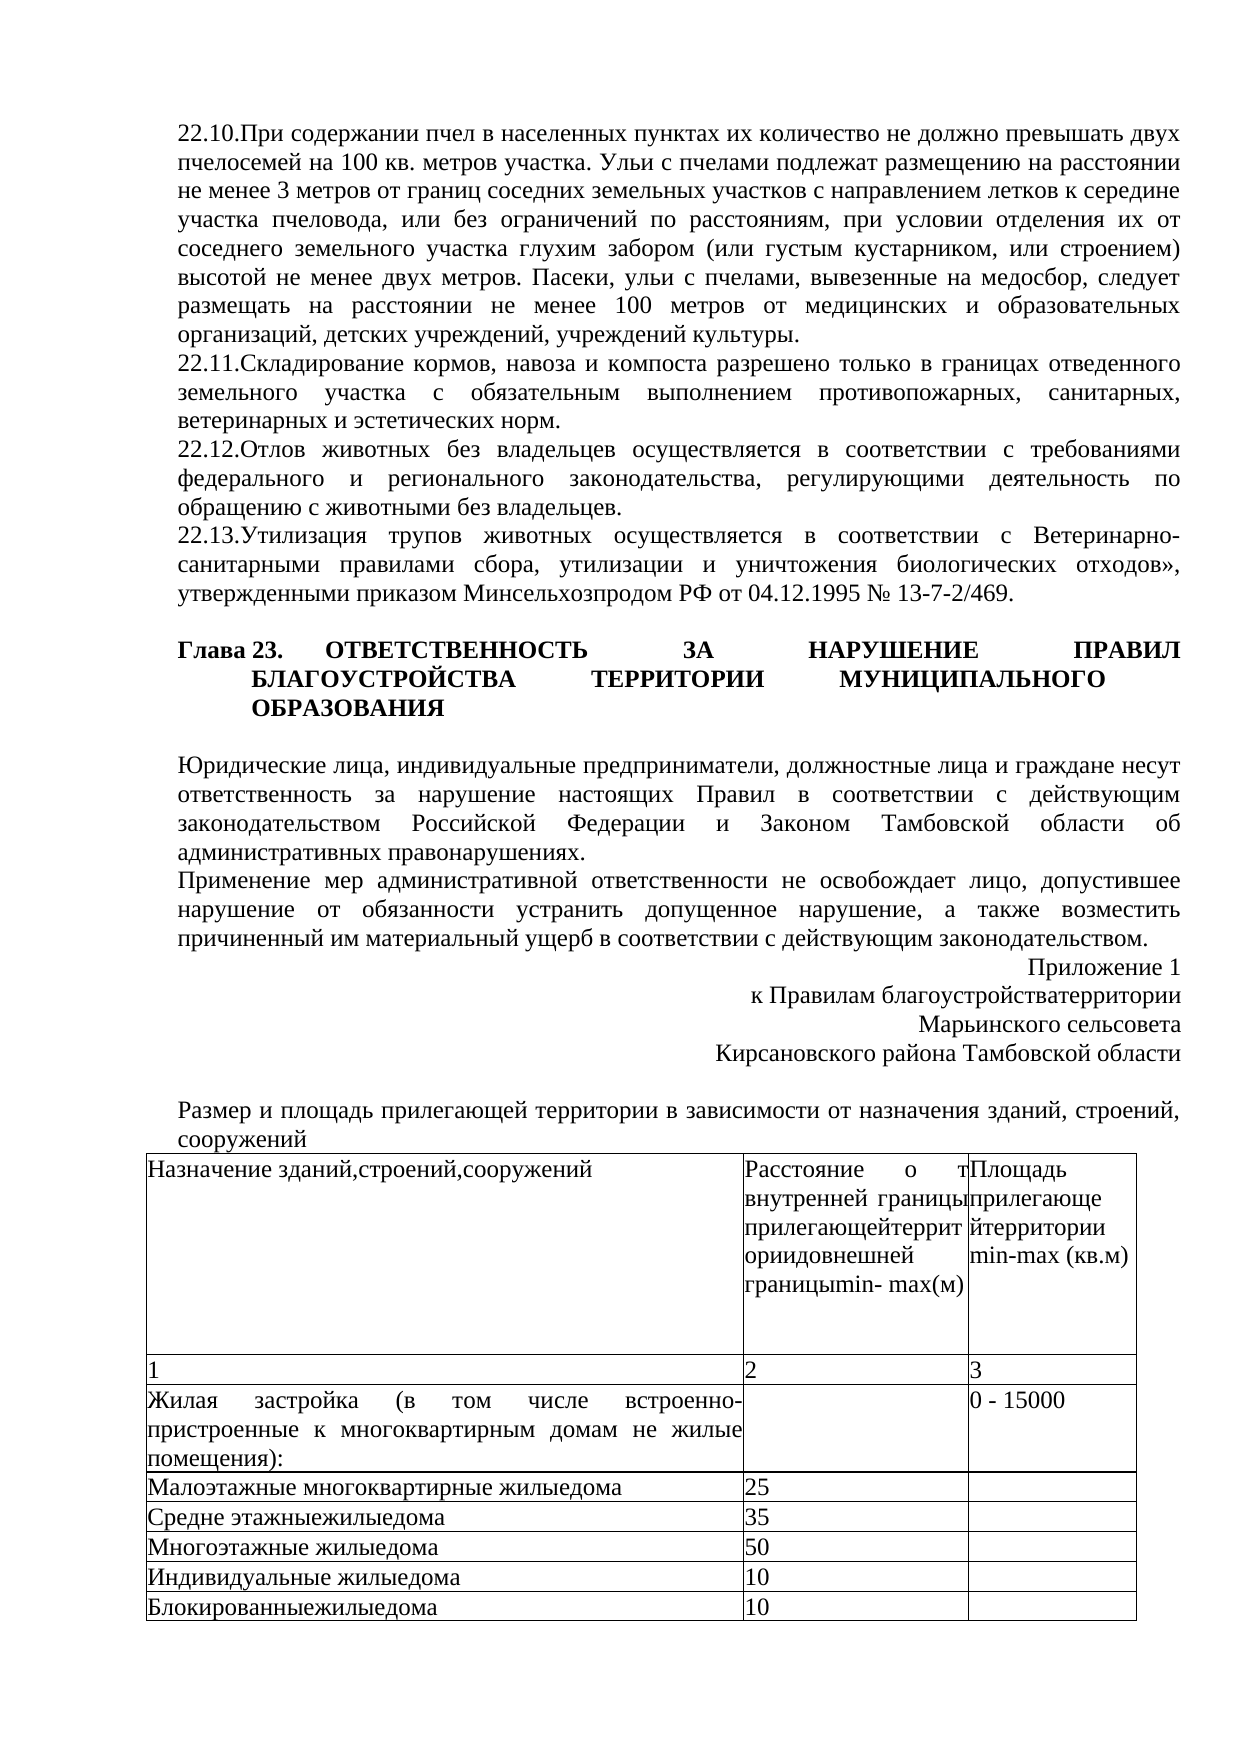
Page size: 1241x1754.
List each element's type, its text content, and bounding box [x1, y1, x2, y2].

table_cell [969, 1592, 1136, 1620]
table_cell 2 [744, 1355, 968, 1384]
text Приложение 1 [177, 952, 1181, 981]
table_cell 50 [744, 1532, 968, 1561]
text 22.13.Утилизация трупов животных осуществляется в соответствии с Ветеринарно-санитарными правилами сбора, утилизации и уничтожения биологических отходов», утвержденными приказом Минсельхозпродом РФ от 04.12.1995 № 13-7-2/469. [177, 521, 1181, 607]
table_cell [969, 1502, 1136, 1531]
text Применение мер административной ответственности не освобождает лицо, допустившее нарушение от обязанности устранить допущенное нарушение, а также возместить причиненный им материальный ущерб в соответствии с действующим законодательством. [177, 866, 1181, 952]
table_cell Малоэтажные многоквартирные жилыедома [147, 1473, 743, 1501]
text Кирсановского района Тамбовской области [177, 1038, 1181, 1067]
text 22.10.При содержании пчел в населенных пунктах их количество не должно превышать двух пчелосемей на 100 кв. метров участка. Ульи с пчелами подлежат размещению на расстоянии не менее 3 метров от границ соседних земельных участков с направлением летков к середине участка пчеловода, или без ограничений по расстояниям, при условии отделения их от соседнего земельного участка глухим забором (или густым кустарником, или строением) высотой не менее двух метров. Пасеки, ульи с пчелами, вывезенные на медосбор, следует размещать на расстоянии не менее 100 метров от медицинских и образовательных организаций, детских учреждений, учреждений культуры. [177, 118, 1181, 348]
table_cell Средне этажныежилыедома [147, 1502, 743, 1531]
text 22.11.Складирование кормов, навоза и компоста разрешено только в границах отведенного земельного участка с обязательным выполнением противопожарных, санитарных, ветеринарных и эстетических норм. [177, 348, 1181, 434]
table_cell Многоэтажные жилыедома [147, 1532, 743, 1561]
table_cell Индивидуальные жилыедома [147, 1562, 743, 1591]
text Глава 23. ОТВЕТСТВЕННОСТЬ ЗА НАРУШЕНИЕ ПРАВИЛ БЛАГОУСТРОЙСТВА ТЕРРИТОРИИ МУНИЦИПАЛЬНОГО ОБРАЗОВАНИЯ [177, 636, 1181, 722]
table_header Расстояние о т внутренней границы прилегающейтерриториидовнешней границыmin- max(м) [744, 1154, 968, 1354]
table_cell 10 [744, 1592, 968, 1620]
text Размер и площадь прилегающей территории в зависимости от назначения зданий, строений, сооружений [177, 1096, 1181, 1153]
text 22.12.Отлов животных без владельцев осуществляется в соответствии с требованиями федерального и регионального законодательства, регулирующими деятельность по обращению с животными без владельцев. [177, 434, 1181, 521]
table_header Площадь прилегающейтерритории min-max (кв.м) [969, 1154, 1136, 1354]
table_cell 35 [744, 1502, 968, 1531]
table_cell 1 [147, 1355, 743, 1384]
table_cell [969, 1473, 1136, 1501]
text Юридические лица, индивидуальные предприниматели, должностные лица и граждане несут ответственность за нарушение настоящих Правил в соответствии с действующим законодательством Российской Федерации и Законом Тамбовской области об административных правонарушениях. [177, 751, 1181, 866]
table_cell 25 [744, 1473, 968, 1501]
table_cell [969, 1532, 1136, 1561]
text к Правилам благоустройстватерритории [177, 981, 1181, 1009]
table_cell [969, 1562, 1136, 1591]
table_header Назначение зданий,строений,сооружений [147, 1154, 743, 1354]
table_cell Блокированныежилыедома [147, 1592, 743, 1620]
table_cell 0 - 15000 [969, 1385, 1136, 1471]
table_cell Жилая застройка (в том числе встроенно-пристроенные к многоквартирным домам не жилые помещения): [147, 1385, 743, 1471]
table_cell 10 [744, 1562, 968, 1591]
text Марьинского сельсовета [177, 1009, 1181, 1038]
table_cell [744, 1385, 968, 1471]
table_cell 3 [969, 1355, 1136, 1384]
